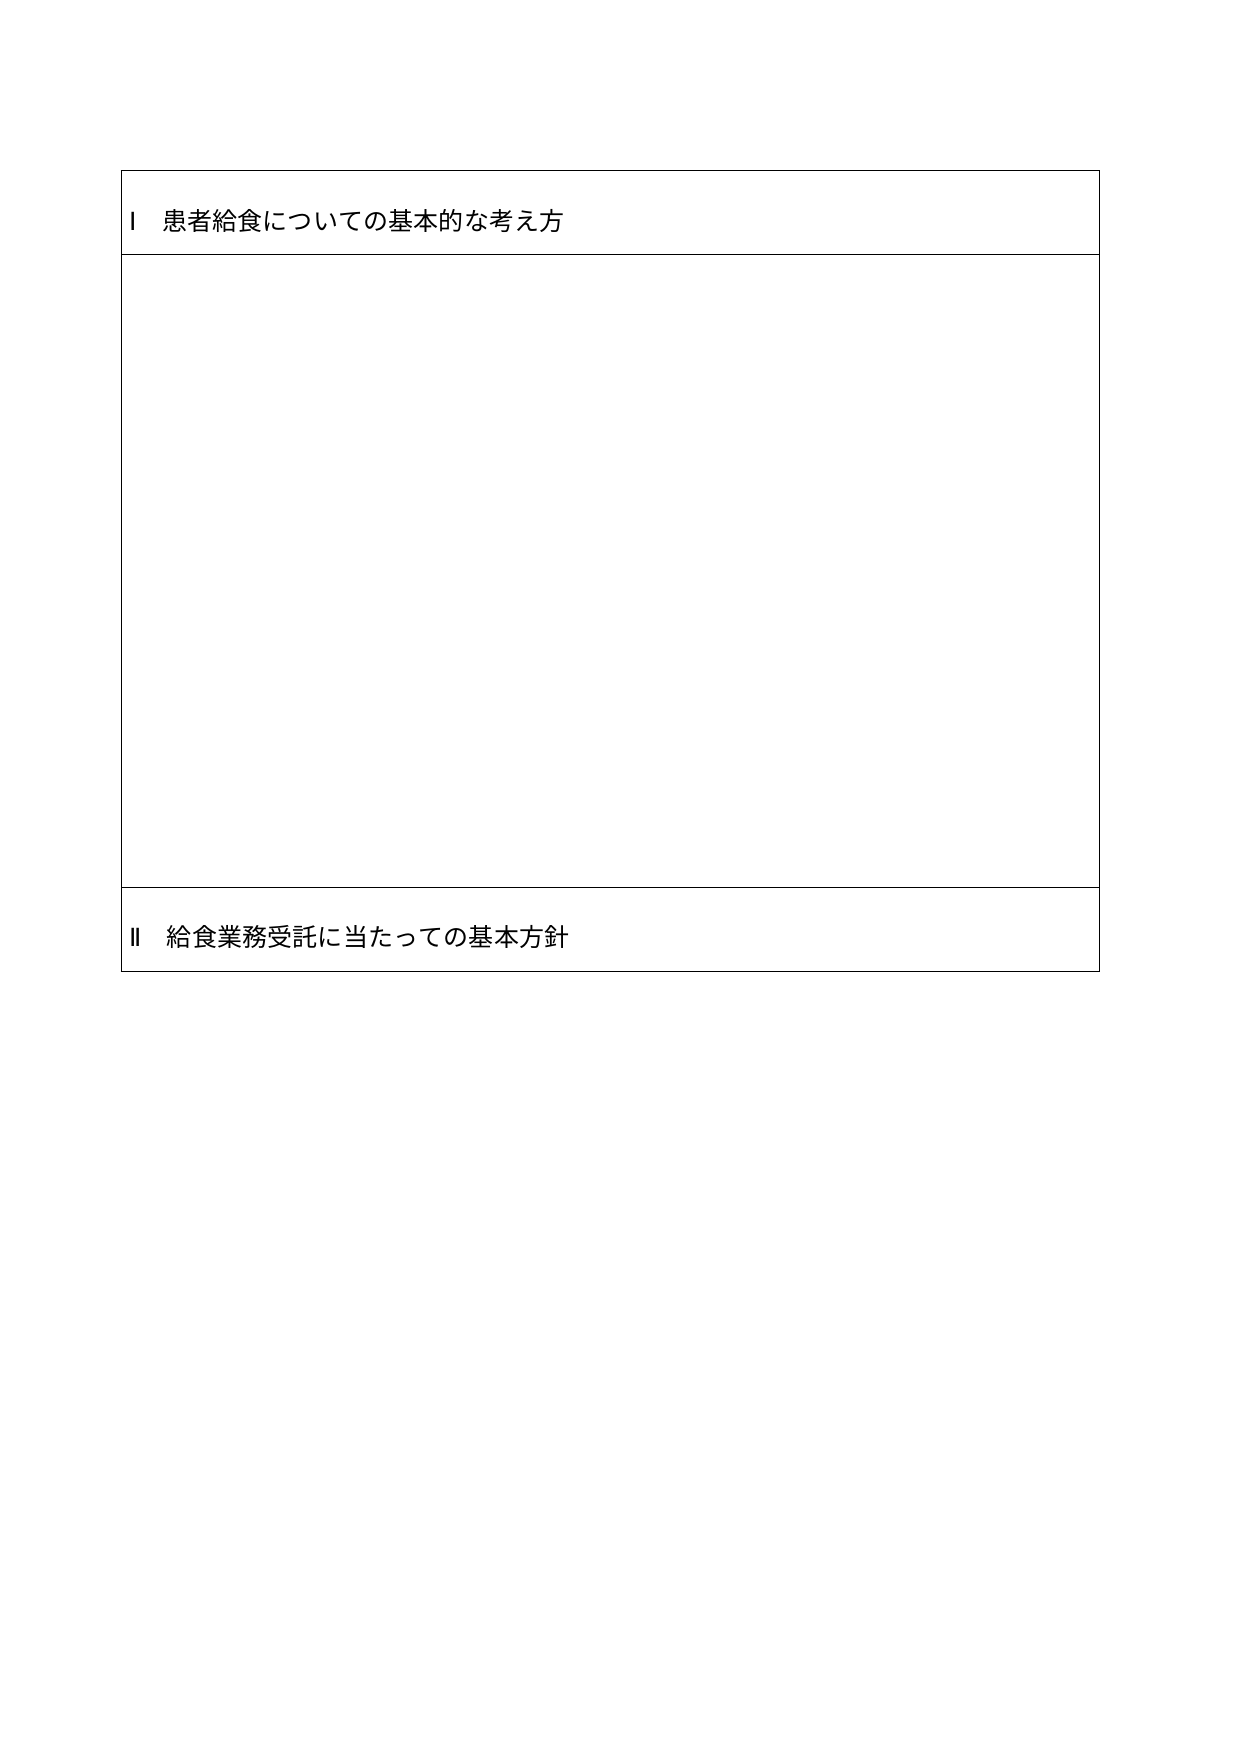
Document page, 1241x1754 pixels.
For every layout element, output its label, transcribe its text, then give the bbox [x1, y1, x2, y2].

table_cell Ⅱ 給食業務受託に当たっての基本方針 [122, 888, 1099, 971]
table_header Ⅰ 患者給食についての基本的な考え方 [122, 171, 1099, 254]
table_cell [122, 255, 1099, 887]
